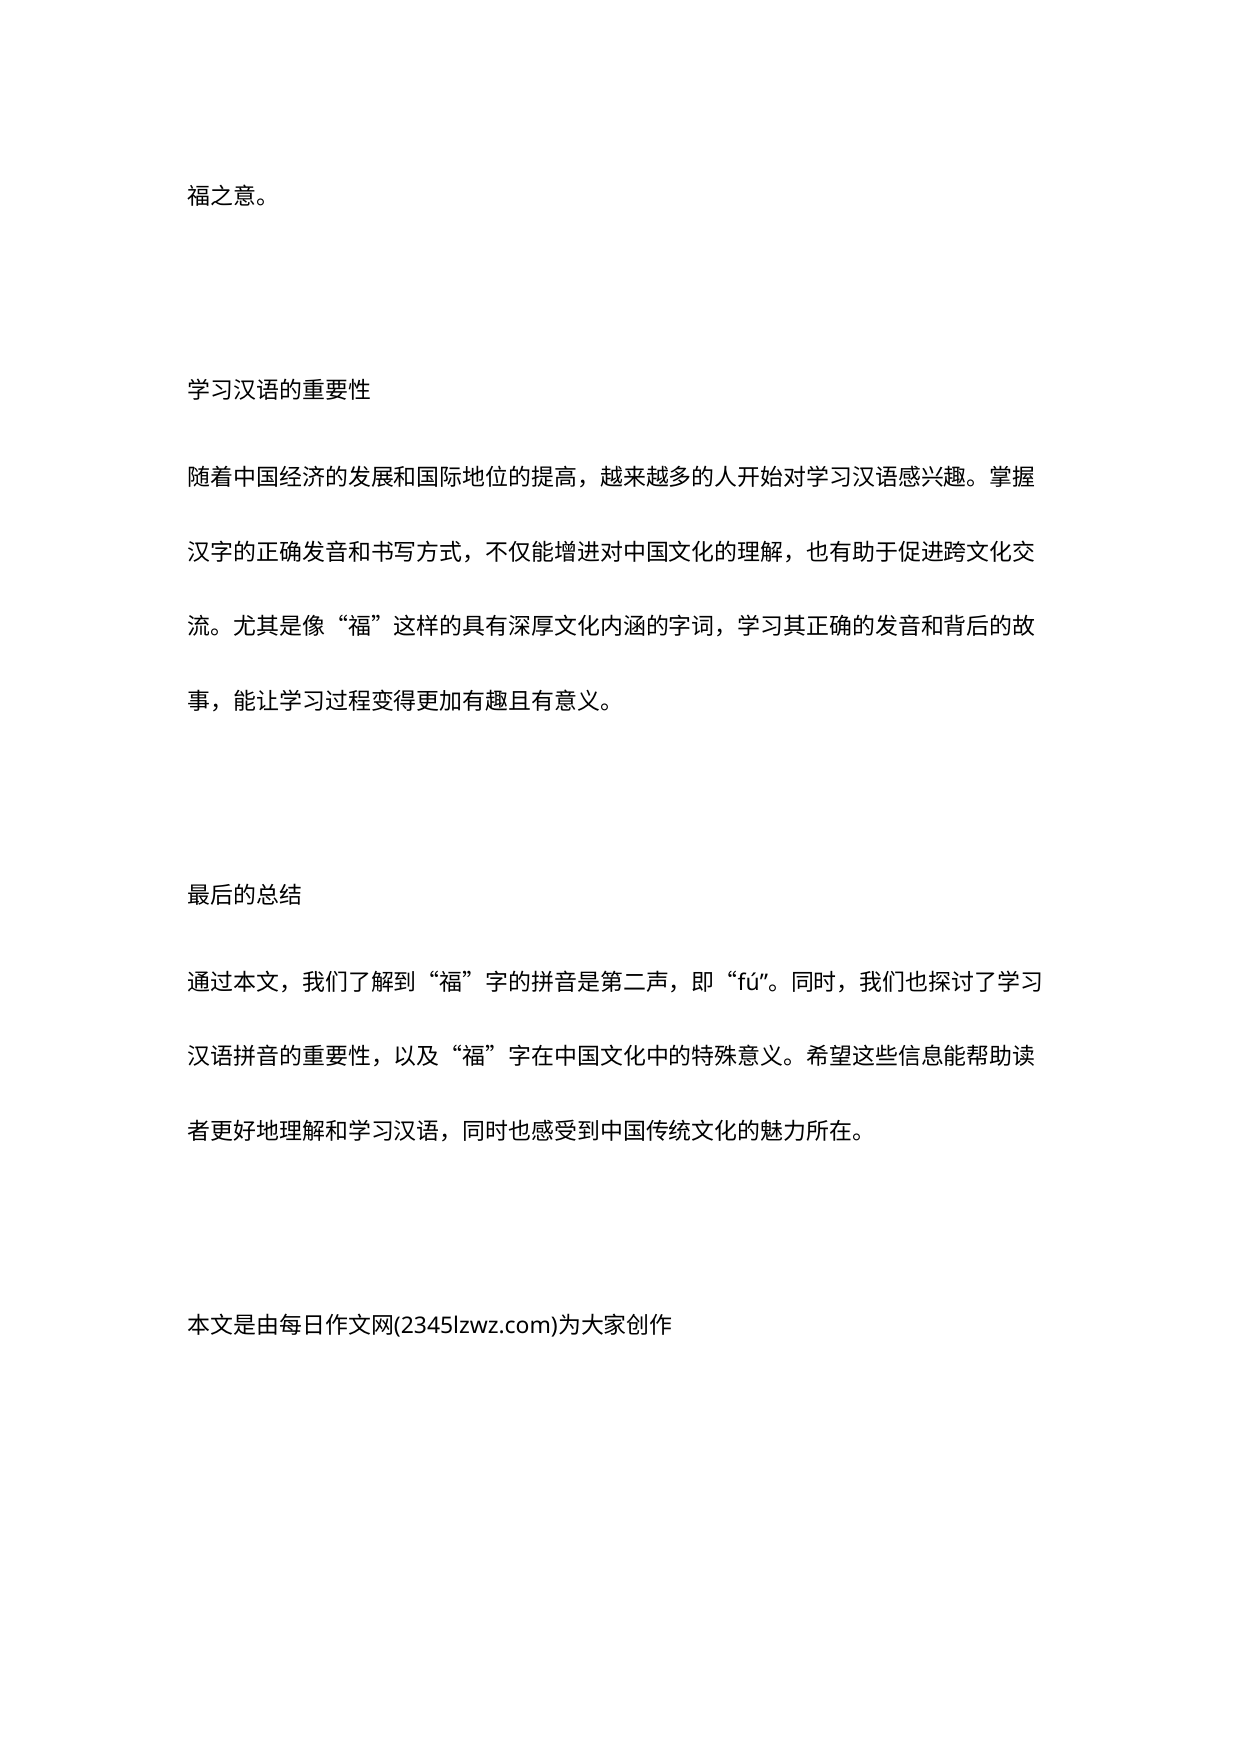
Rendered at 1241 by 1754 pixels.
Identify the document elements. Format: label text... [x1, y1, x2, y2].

text 随着中国经济的发展和国际地位的提高，越来越多的人开始对学习汉语感兴趣。掌握汉字的正确发音和书写方式，不仅能增进对中国文化的理解，也有助于促进跨文化交流。尤其是像“福”这样的具有深厚文化内涵的字词，学习其正确的发音和背后的故事，能让学习过程变得更加有趣且有意义。 [187, 443, 1053, 732]
text 通过本文，我们了解到“福”字的拼音是第二声，即“fú”。同时，我们也探讨了学习汉语拼音的重要性，以及“福”字在中国文化中的特殊意义。希望这些信息能帮助读者更好地理解和学习汉语，同时也感受到中国传统文化的魅力所在。 [187, 948, 1053, 1162]
text 本文是由每日作文网(2345lzwz.com)为大家创作 [187, 1291, 1053, 1356]
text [187, 162, 1053, 227]
text 学习汉语的重要性 [187, 356, 1053, 421]
text 最后的总结 [187, 861, 1053, 926]
